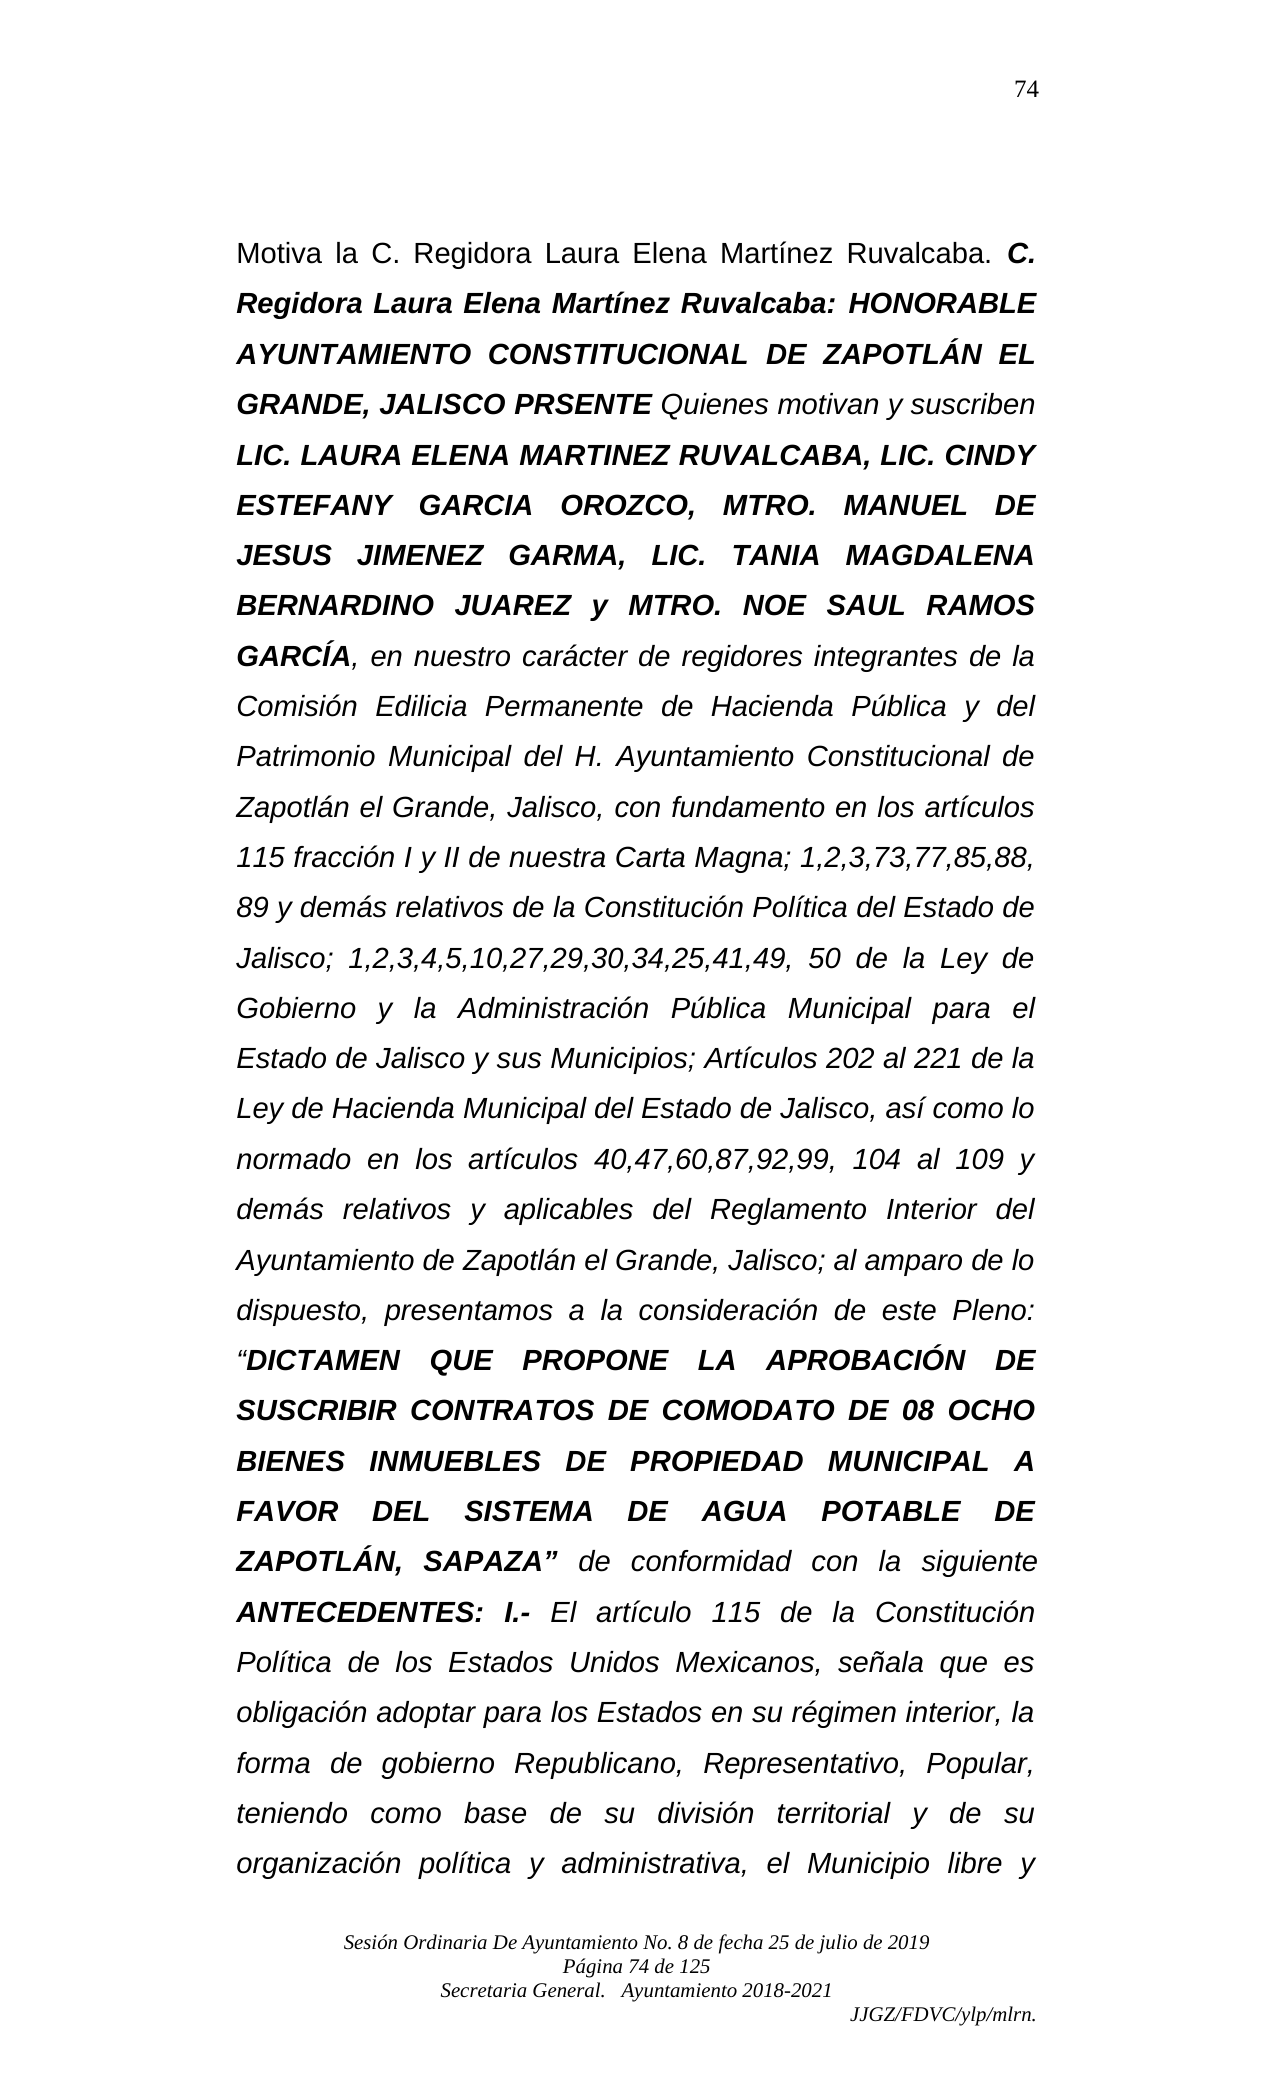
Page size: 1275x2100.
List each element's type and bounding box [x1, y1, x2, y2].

text [236, 236, 1039, 1880]
